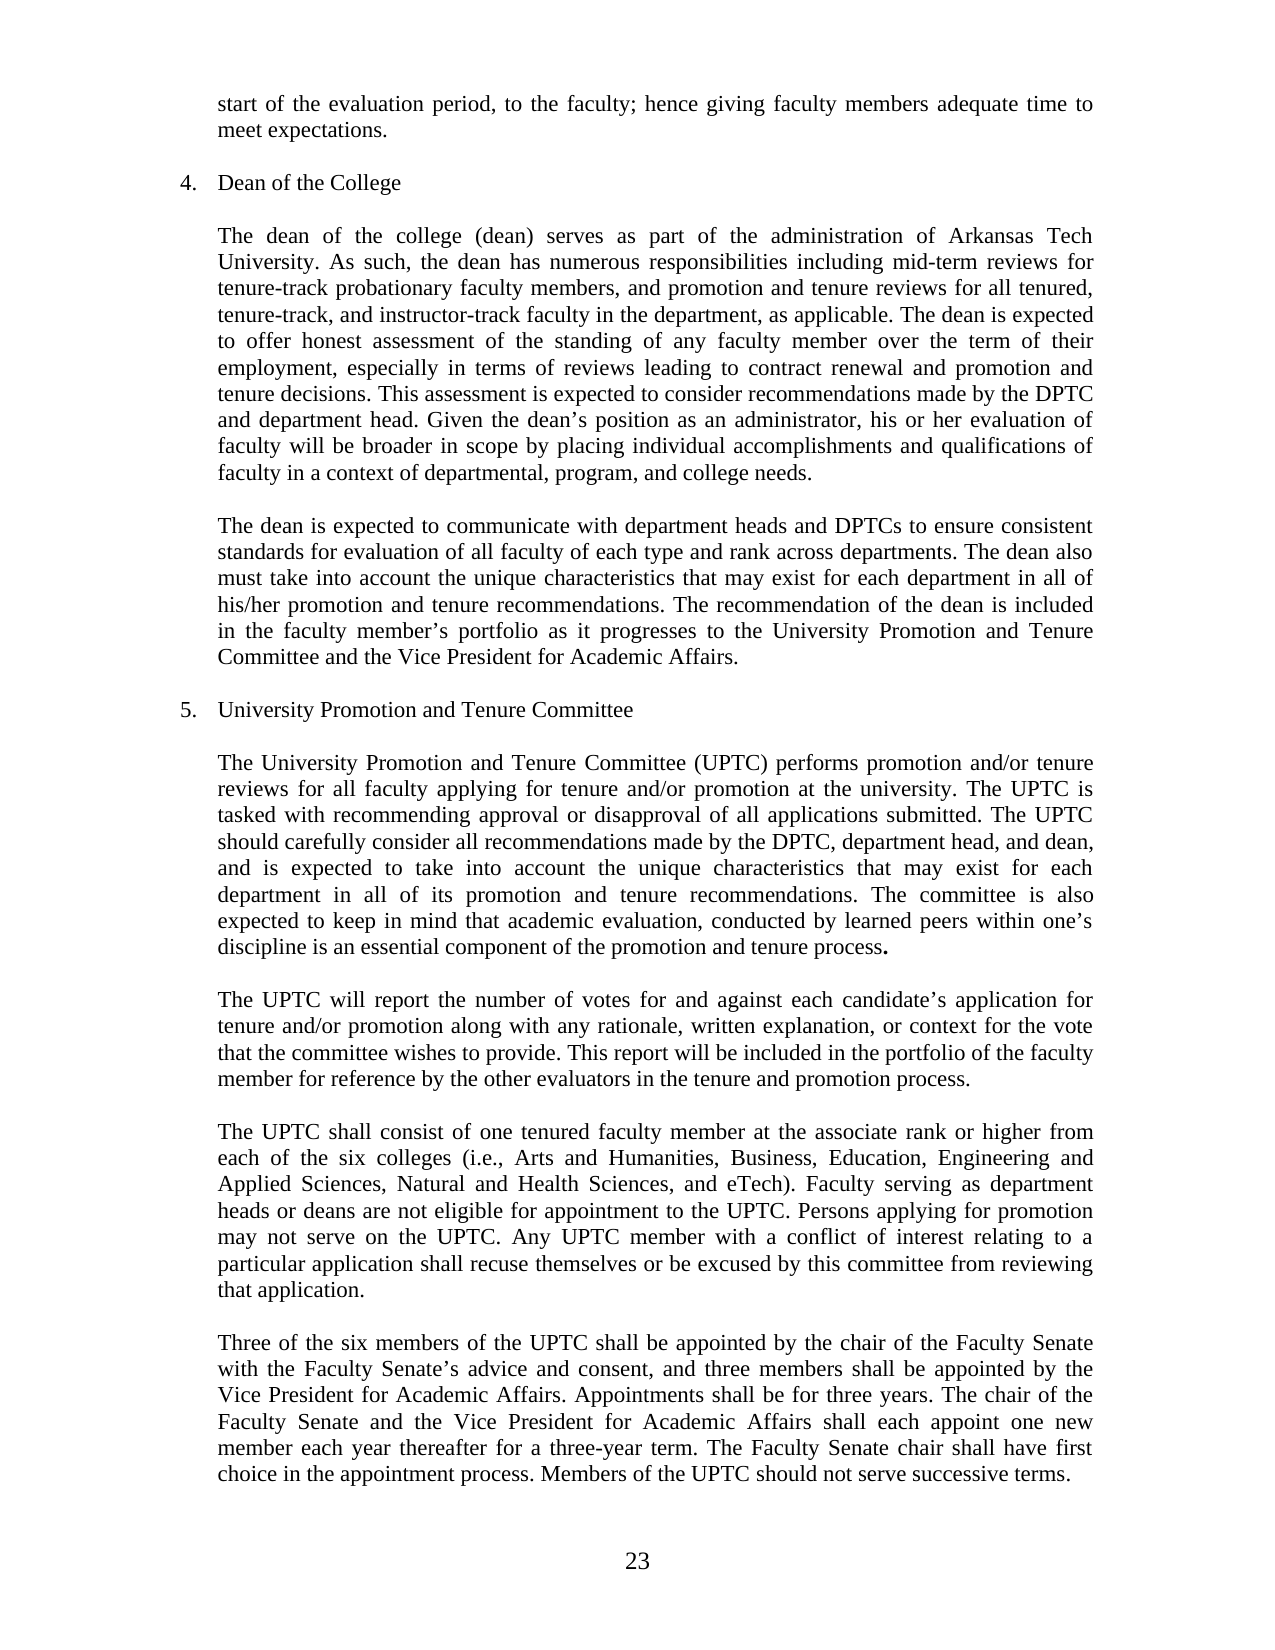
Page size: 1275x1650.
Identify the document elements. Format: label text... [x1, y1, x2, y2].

text The dean of the college (dean) serves as part of the administration of Arkansas Tech University. As such, the dean has numerous responsibilities including mid-term reviews for tenure-track probationary faculty members, and promotion and tenure reviews for all tenured, tenure-track, and instructor-track faculty in the department, as applicable. The dean is expected to offer honest assessment of the standing of any faculty member over the term of their employment, especially in terms of reviews leading to contract renewal and promotion and tenure decisions. This assessment is expected to consider recommendations made by the DPTC and department head. Given the dean’s position as an administrator, his or her evaluation of faculty will be broader in scope by placing individual accomplishments and qualifications of faculty in a context of departmental, program, and college needs. [217, 222, 1095, 485]
text 4. Dean of the College [180, 169, 1095, 195]
text The UPTC will report the number of votes for and against each candidate’s application for tenure and/or promotion along with any rationale, written explanation, or context for the vote that the committee wishes to provide. This report will be included in the portfolio of the faculty member for reference by the other evaluators in the tenure and promotion process. [217, 986, 1095, 1091]
text The UPTC shall consist of one tenured faculty member at the associate rank or higher from each of the six colleges (i.e., Arts and Humanities, Business, Education, Engineering and Applied Sciences, Natural and Health Sciences, and eTech). Faculty serving as department heads or deans are not eligible for appointment to the UPTC. Persons applying for promotion may not serve on the UPTC. Any UPTC member with a conflict of interest relating to a particular application shall recuse themselves or be excused by this committee from reviewing that application. [217, 1118, 1095, 1302]
text The University Promotion and Tenure Committee (UPTC) performs promotion and/or tenure reviews for all faculty applying for tenure and/or promotion at the university. The UPTC is tasked with recommending approval or disapproval of all applications submitted. The UPTC should carefully consider all recommendations made by the DPTC, department head, and dean, and is expected to take into account the unique characteristics that may exist for each department in all of its promotion and tenure recommendations. The committee is also expected to keep in mind that academic evaluation, conducted by learned peers within one’s discipline is an essential component of the promotion and tenure process. [217, 749, 1095, 960]
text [217, 90, 1095, 143]
text Three of the six members of the UPTC shall be appointed by the chair of the Faculty Senate with the Faculty Senate’s advice and consent, and three members shall be appointed by the Vice President for Academic Affairs. Appointments shall be for three years. The chair of the Faculty Senate and the Vice President for Academic Affairs shall each appoint one new member each year thereafter for a three-year term. The Faculty Senate chair shall have first choice in the appointment process. Members of the UPTC should not serve successive terms. [180, 1329, 1095, 1487]
text The dean is expected to communicate with department heads and DPTCs to ensure consistent standards for evaluation of all faculty of each type and rank across departments. The dean also must take into account the unique characteristics that may exist for each department in all of his/her promotion and tenure recommendations. The recommendation of the dean is included in the faculty member’s portfolio as it progresses to the University Promotion and Tenure Committee and the Vice President for Academic Affairs. [217, 512, 1095, 670]
text 5. University Promotion and Tenure Committee [180, 696, 1095, 722]
